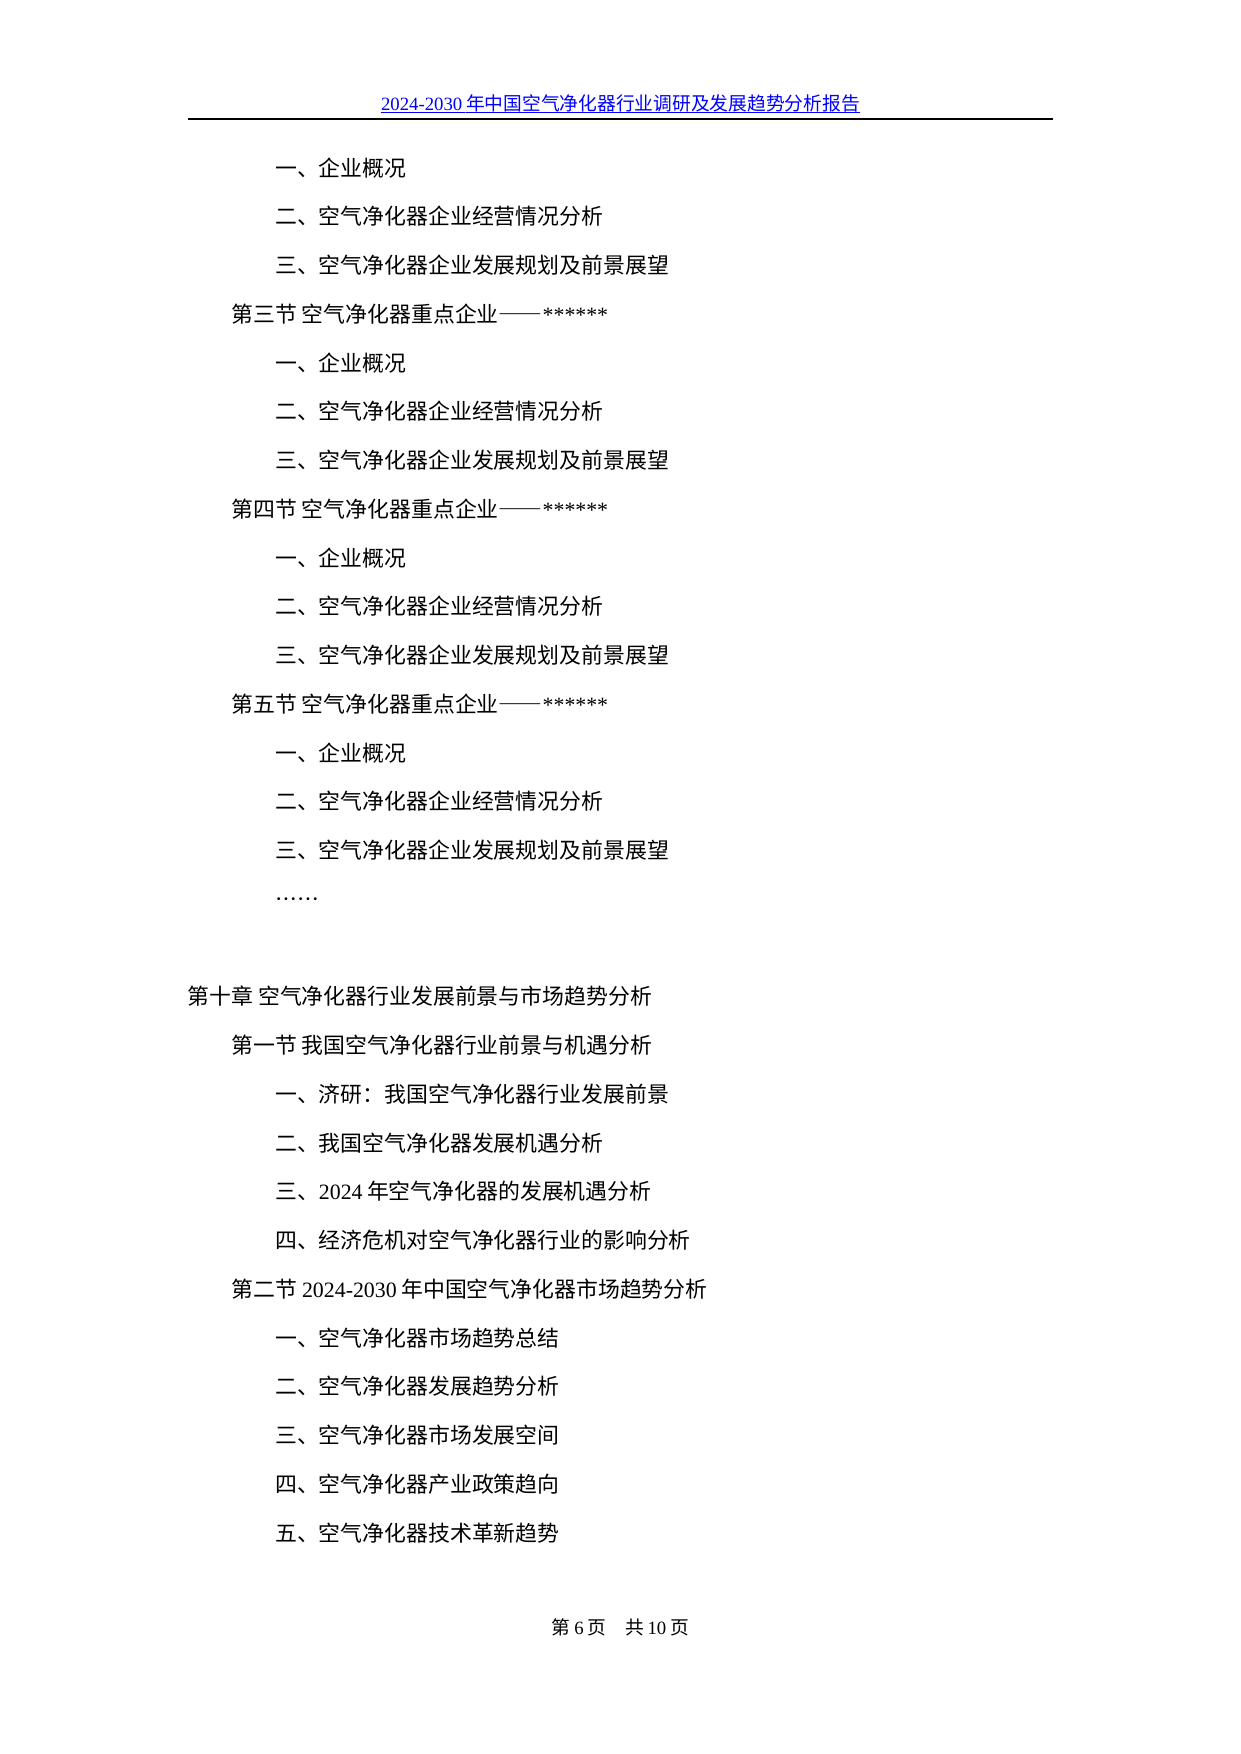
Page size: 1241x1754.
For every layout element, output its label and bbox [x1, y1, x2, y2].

text [187, 150, 1053, 1548]
